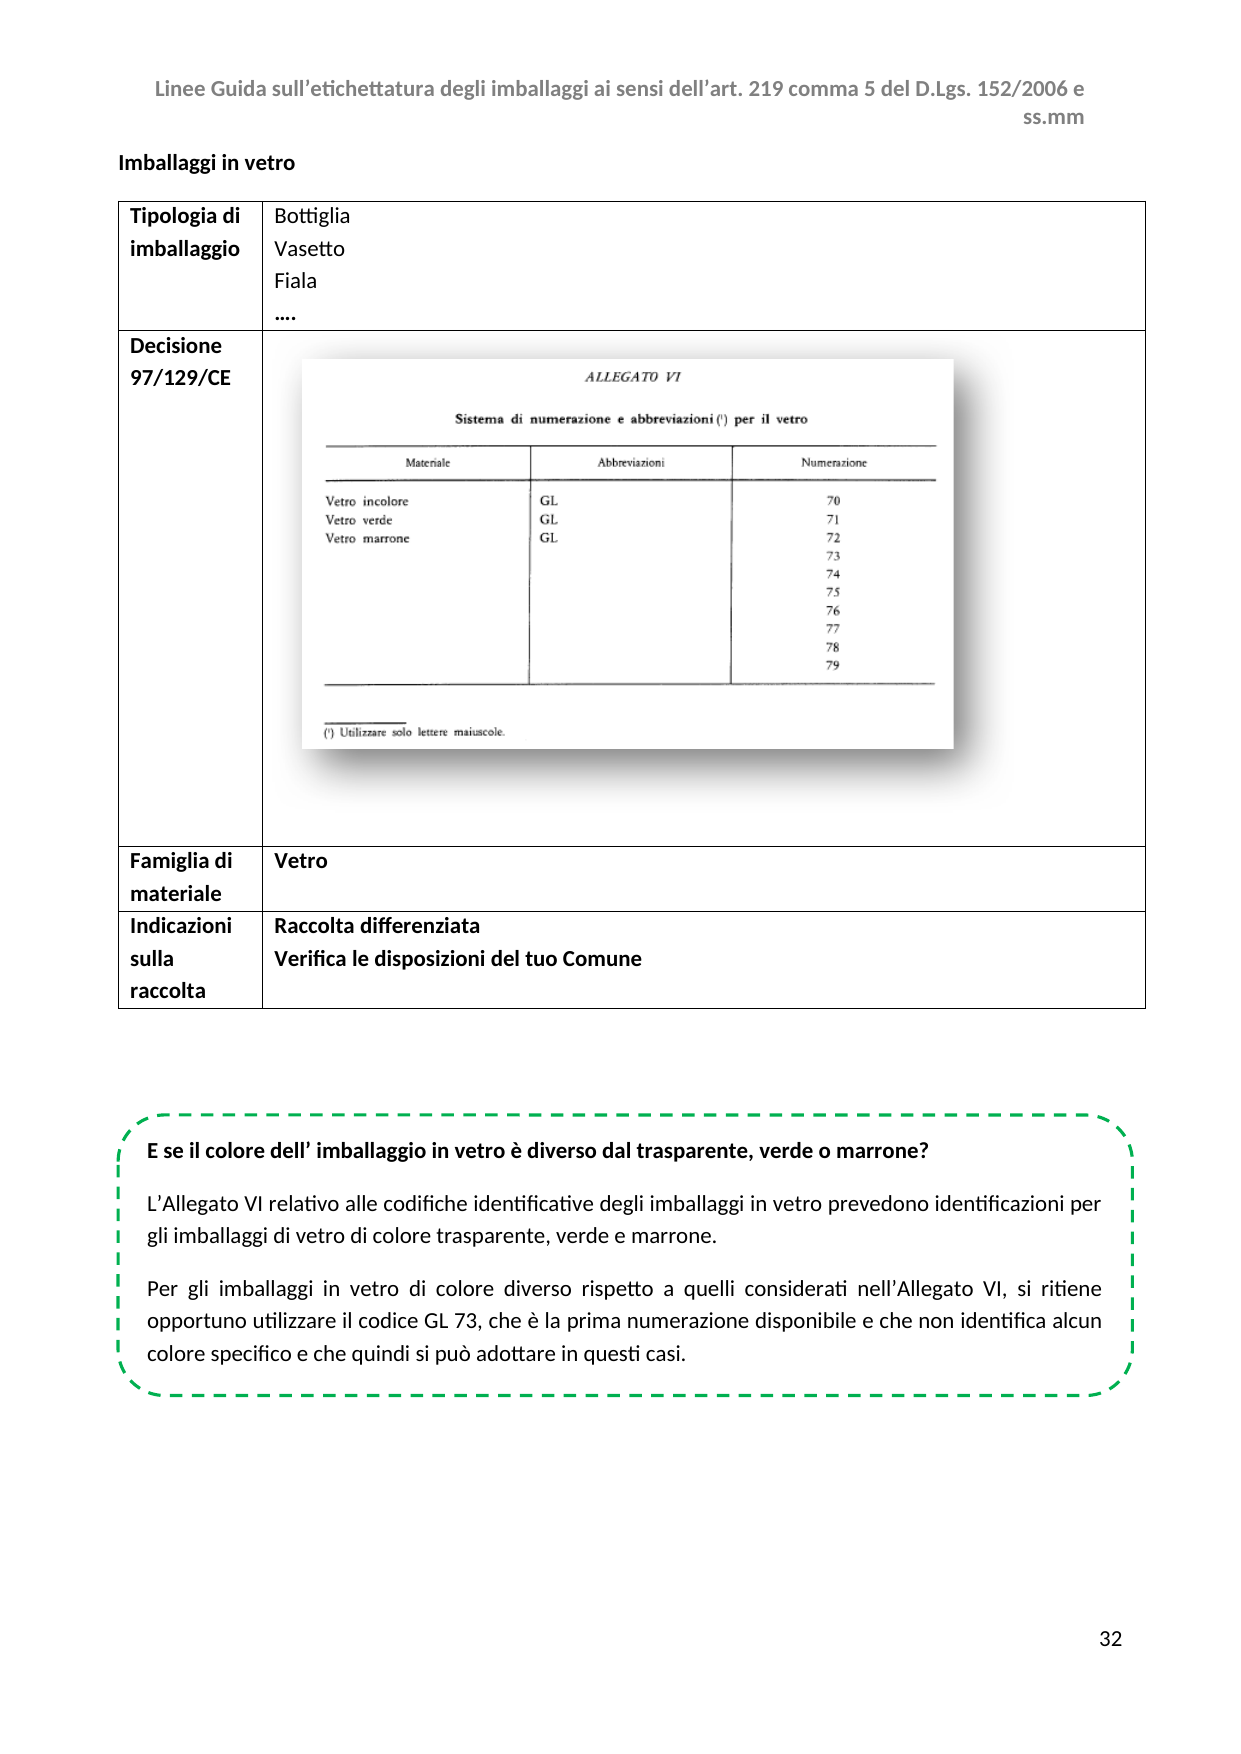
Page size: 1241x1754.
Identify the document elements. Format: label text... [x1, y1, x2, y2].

table_header Tipologia di imballaggio [119, 202, 262, 330]
table_cell Raccolta differenziata Verifica le disposizioni del tuo Comune [263, 912, 1145, 1008]
table_cell Decisione 97/129/CE [119, 331, 262, 846]
table_cell Famiglia di materiale [119, 847, 262, 911]
table_cell [263, 331, 1145, 846]
table_cell Indicazioni sulla raccolta [119, 912, 262, 1008]
table_cell Vetro [263, 847, 1145, 911]
picture [302, 359, 954, 749]
table_header Bottiglia Vasetto Fiala …. [263, 202, 1145, 330]
text Imballaggi in vetro [118, 148, 1122, 176]
